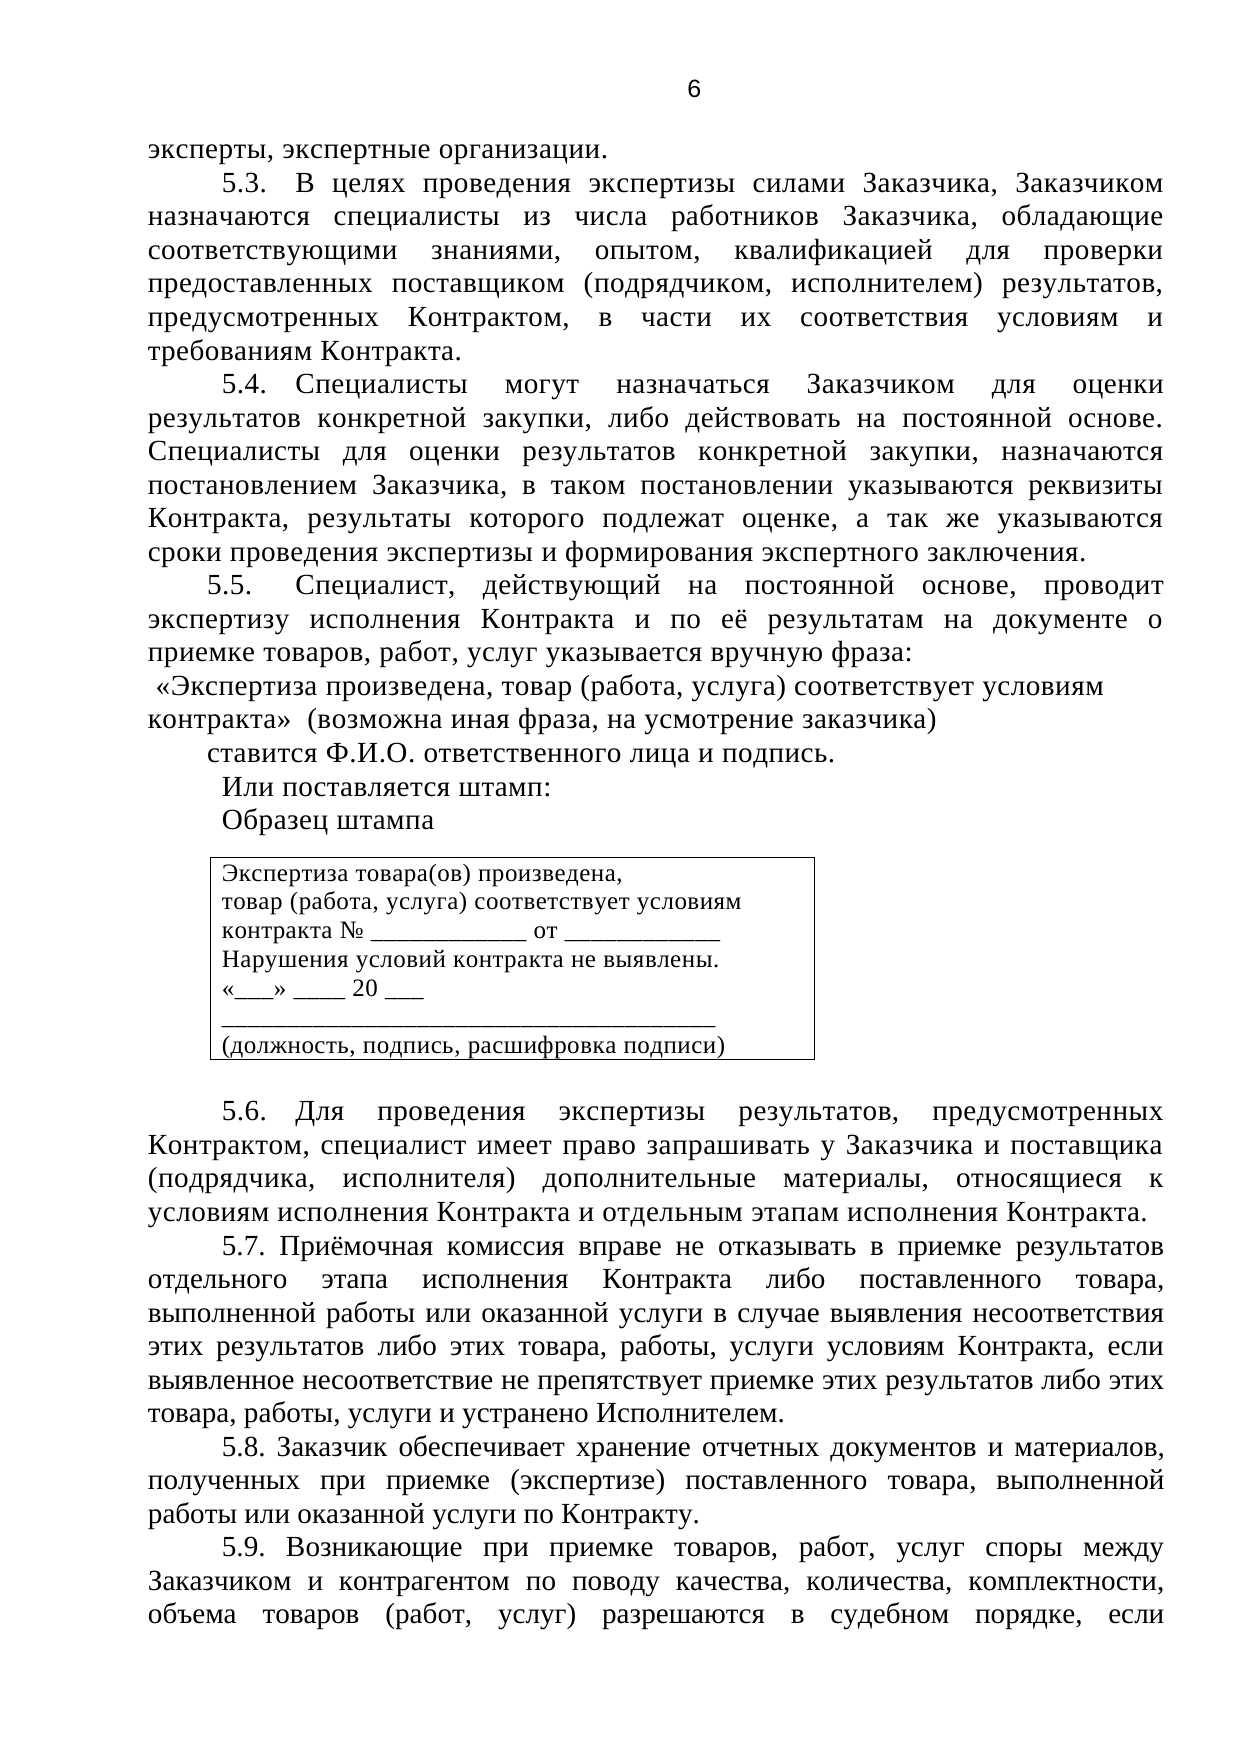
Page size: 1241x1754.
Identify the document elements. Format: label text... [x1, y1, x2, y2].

list Для проведения экспертизы результатов, предусмотренных Контрактом, специалист имеет право запрашивать у Заказчика и поставщика (подрядчика, исполнителя) дополнительные материалы, относящиеся к условиям исполнения Контракта и отдельным этапам исполнения Контракта. [148, 1093, 1165, 1228]
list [148, 131, 1165, 165]
text 5.7. Приёмочная комиссия вправе не отказывать в приемке результатов отдельного этапа исполнения Контракта либо поставленного товара, выполненной работы или оказанной услуги в случае выявления несоответствия этих результатов либо этих товара, работы, услуги условиям Контракта, если выявленное несоответствие не препятствует приемке этих результатов либо этих товара, работы, услуги и устранено Исполнителем. [148, 1228, 1165, 1429]
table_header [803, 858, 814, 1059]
list В целях проведения экспертизы силами Заказчика, Заказчиком назначаются специалисты из числа работников Заказчика, обладающие соответствующими знаниями, опытом, квалификацией для проверки предоставленных поставщиком (подрядчиком, исполнителем) результатов, предусмотренных Контрактом, в части их соответствия условиям и требованиям Контракта. [148, 165, 1165, 366]
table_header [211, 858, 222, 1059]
list Специалист, действующий на постоянной основе, проводит экспертизу исполнения Контракта и по её результатам на документе о приемке товаров, работ, услуг указывается вручную фраза: [148, 567, 1165, 668]
list Или поставляется штамп: [222, 769, 1165, 802]
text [148, 1529, 1165, 1630]
list Образец штампа [222, 802, 1165, 836]
list ставится Ф.И.О. ответственного лица и подпись. [148, 735, 1165, 769]
list «Экспертиза произведена, товар (работа, услуга) соответствует условиям контракта» (возможна иная фраза, на усмотрение заказчика) [148, 668, 1165, 735]
text 5.8. Заказчик обеспечивает хранение отчетных документов и материалов, полученных при приемке (экспертизе) поставленного товара, выполненной работы или оказанной услуги по Контракту. [148, 1429, 1165, 1529]
list Специалисты могут назначаться Заказчиком для оценки результатов конкретной закупки, либо действовать на постоянной основе. Специалисты для оценки результатов конкретной закупки, назначаются постановлением Заказчика, в таком постановлении указываются реквизиты Контракта, результаты которого подлежат оценке, а так же указываются сроки проведения экспертизы и формирования экспертного заключения. [148, 366, 1165, 567]
